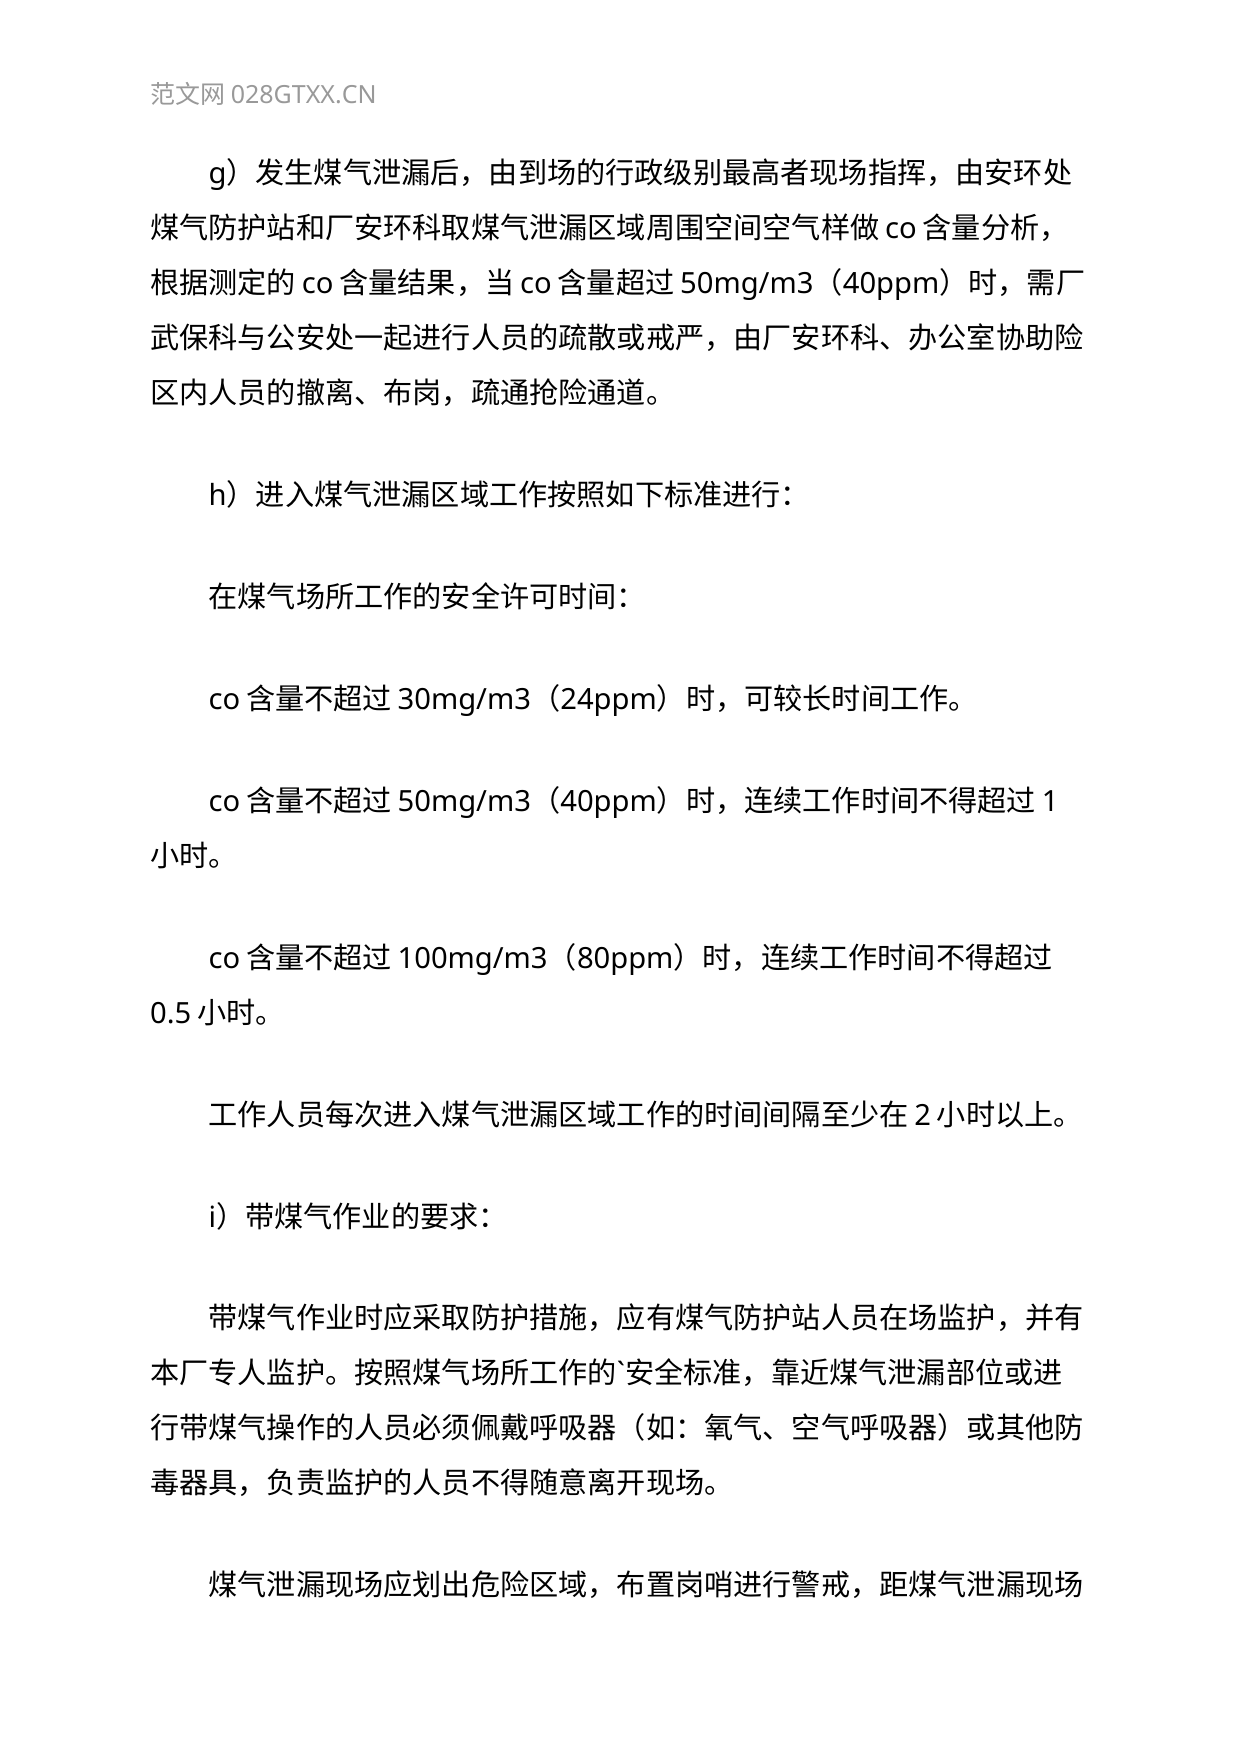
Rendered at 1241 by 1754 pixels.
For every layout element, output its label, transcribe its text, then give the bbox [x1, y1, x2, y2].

text 在煤气场所工作的安全许可时间： [150, 574, 1090, 616]
text h）进入煤气泄漏区域工作按照如下标准进行： [150, 472, 1090, 514]
text 带煤气作业时应采取防护措施，应有煤气防护站人员在场监护，并有本厂专人监护。按照煤气场所工作的`安全标准，靠近煤气泄漏部位或进行带煤气操作的人员必须佩戴呼吸器（如：氧气、空气呼吸器）或其他防毒器具，负责监护的人员不得随意离开现场。 [150, 1295, 1090, 1502]
text g）发生煤气泄漏后，由到场的行政级别最高者现场指挥，由安环处煤气防护站和厂安环科取煤气泄漏区域周围空间空气样做co含量分析，根据测定的co含量结果，当co含量超过50mg/m3（40ppm）时，需厂武保科与公安处一起进行人员的疏散或戒严，由厂安环科、办公室协助险区内人员的撤离、布岗，疏通抢险通道。 [150, 150, 1090, 412]
text co含量不超过30mg/m3（24ppm）时，可较长时间工作。 [150, 675, 1090, 718]
text co含量不超过50mg/m3（40ppm）时，连续工作时间不得超过1小时。 [150, 777, 1090, 875]
text co含量不超过100mg/m3（80ppm）时，连续工作时间不得超过0.5小时。 [150, 934, 1090, 1032]
text 工作人员每次进入煤气泄漏区域工作的时间间隔至少在2小时以上。 [150, 1091, 1090, 1133]
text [150, 1562, 1090, 1604]
text i）带煤气作业的要求： [150, 1193, 1090, 1236]
